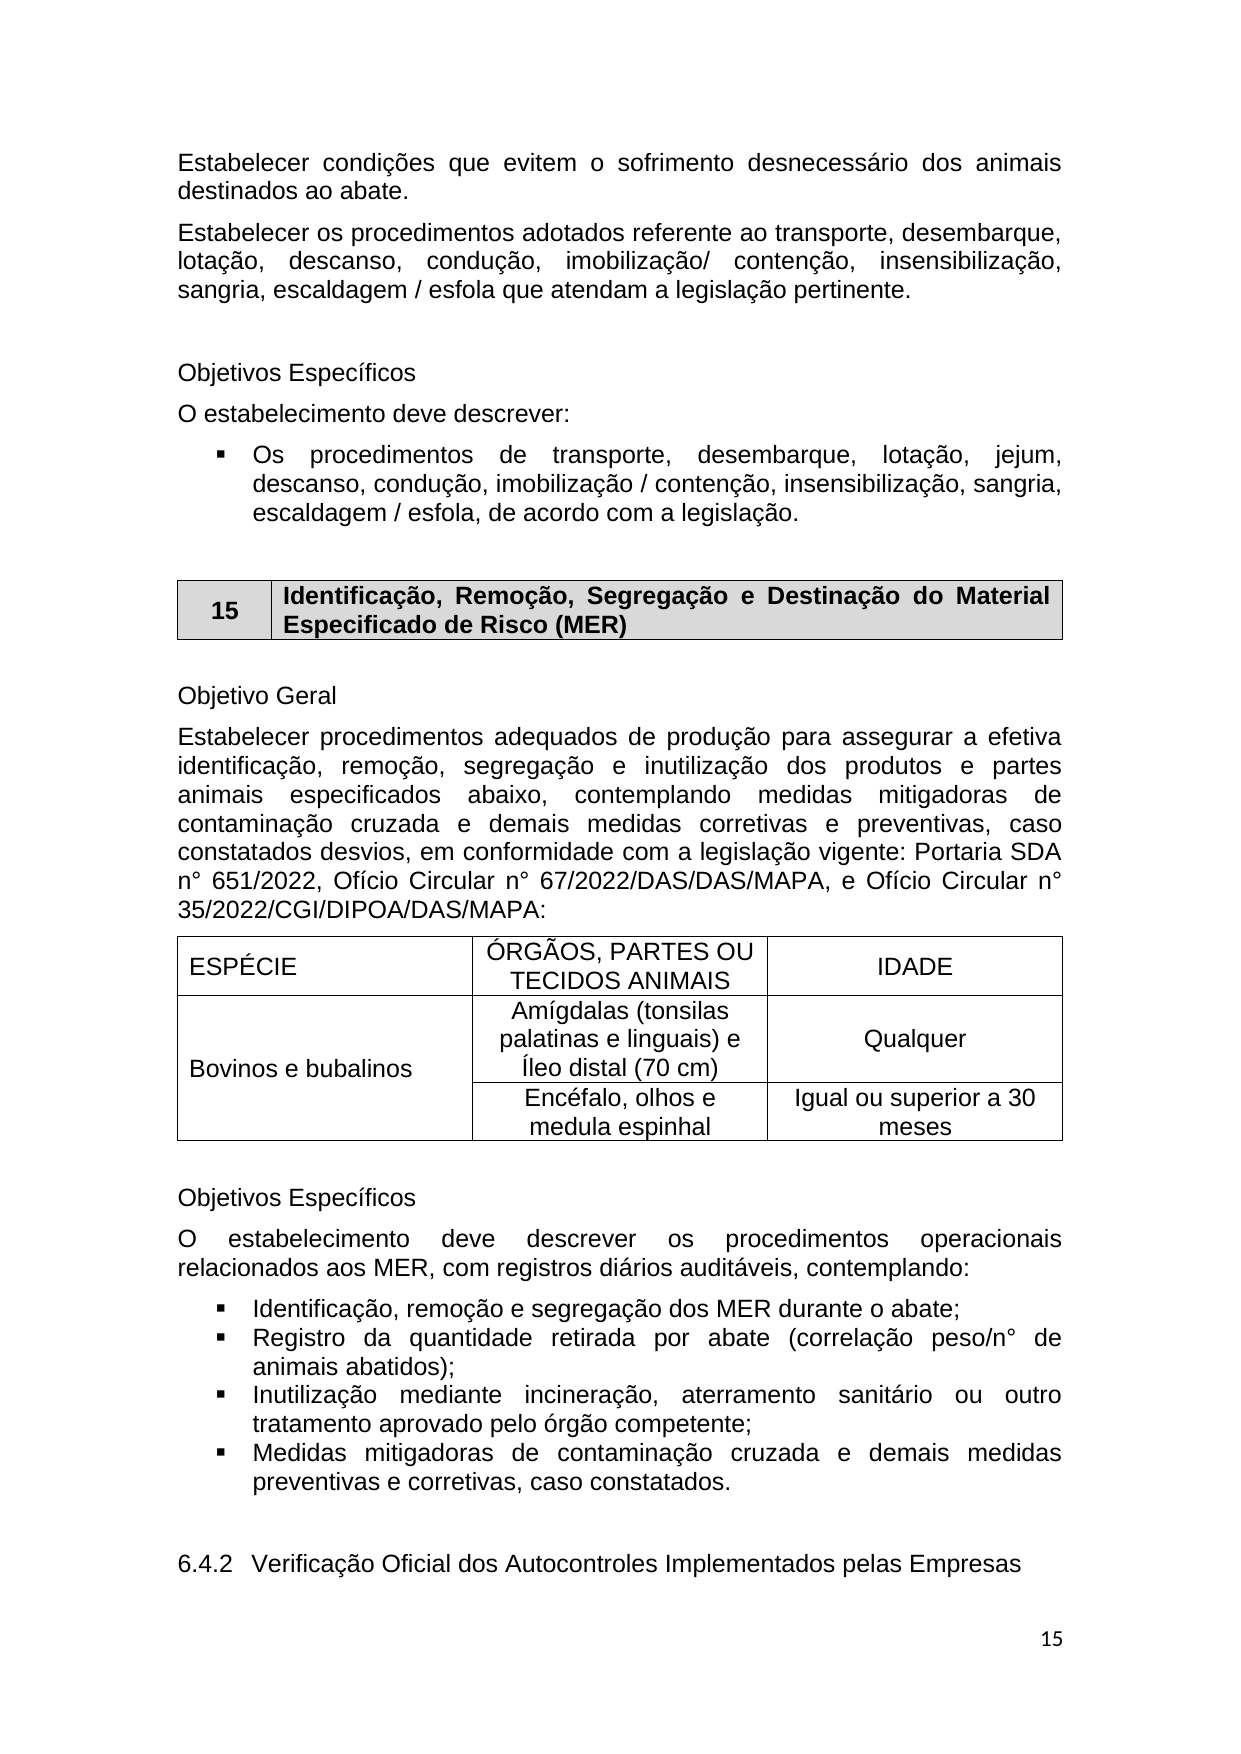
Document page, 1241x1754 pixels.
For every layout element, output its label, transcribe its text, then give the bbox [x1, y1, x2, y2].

text Objetivos Específicos [177, 358, 1063, 386]
table_header IDADE [768, 937, 1062, 994]
table_cell Amígdalas (tonsilas palatinas e linguais) e Íleo distal (70 cm) [473, 996, 767, 1082]
table_header ÓRGÃOS, PARTES OU TECIDOS ANIMAIS [473, 937, 767, 994]
table_header ESPÉCIE [178, 937, 472, 994]
text Estabelecer procedimentos adequados de produção para assegurar a efetiva identificação, remoção, segregação e inutilização dos produtos e partes animais especificados abaixo, contemplando medidas mitigadoras de contaminação cruzada e demais medidas corretivas e preventivas, caso constatados desvios, em conformidade com a legislação vigente: Portaria SDA n° 651/2022, Ofício Circular n° 67/2022/DAS/DAS/MAPA, e Ofício Circular n° 35/2022/CGI/DIPOA/DAS/MAPA: [177, 722, 1063, 923]
text Objetivo Geral [177, 681, 1063, 710]
text Estabelecer condições que evitem o sofrimento desnecessário dos animais destinados ao abate. [177, 148, 1063, 205]
table_header 15 [178, 581, 271, 639]
text O estabelecimento deve descrever: [177, 399, 1063, 428]
text 6.4.2 Verificação Oficial dos Autocontroles Implementados pelas Empresas [177, 1549, 1063, 1578]
text Objetivos Específicos [177, 1183, 1063, 1211]
table_header Identificação, Remoção, Segregação e Destinação do Material Especificado de Risco (MER) [272, 581, 1062, 639]
list Medidas mitigadoras de contaminação cruzada e demais medidas preventivas e corretivas, caso constatados. [215, 1438, 1063, 1496]
text O estabelecimento deve descrever os procedimentos operacionais relacionados aos MER, com registros diários auditáveis, contemplando: [177, 1224, 1063, 1281]
table_cell Qualquer [768, 996, 1062, 1082]
table_cell Bovinos e bubalinos [178, 996, 472, 1140]
table_cell Igual ou superior a 30 meses [768, 1083, 1062, 1140]
list Inutilização mediante incineração, aterramento sanitário ou outro tratamento aprovado pelo órgão competente; [215, 1380, 1063, 1438]
table_cell Encéfalo, olhos e medula espinhal [473, 1083, 767, 1140]
text Estabelecer os procedimentos adotados referente ao transporte, desembarque, lotação, descanso, condução, imobilização/ contenção, insensibilização, sangria, escaldagem / esfola que atendam a legislação pertinente. [177, 218, 1063, 304]
list Os procedimentos de transporte, desembarque, lotação, jejum, descanso, condução, imobilização / contenção, insensibilização, sangria, escaldagem / esfola, de acordo com a legislação. [215, 440, 1063, 526]
list Identificação, remoção e segregação dos MER durante o abate; [215, 1294, 1063, 1323]
list Registro da quantidade retirada por abate (correlação peso/n° de animais abatidos); [215, 1323, 1063, 1380]
